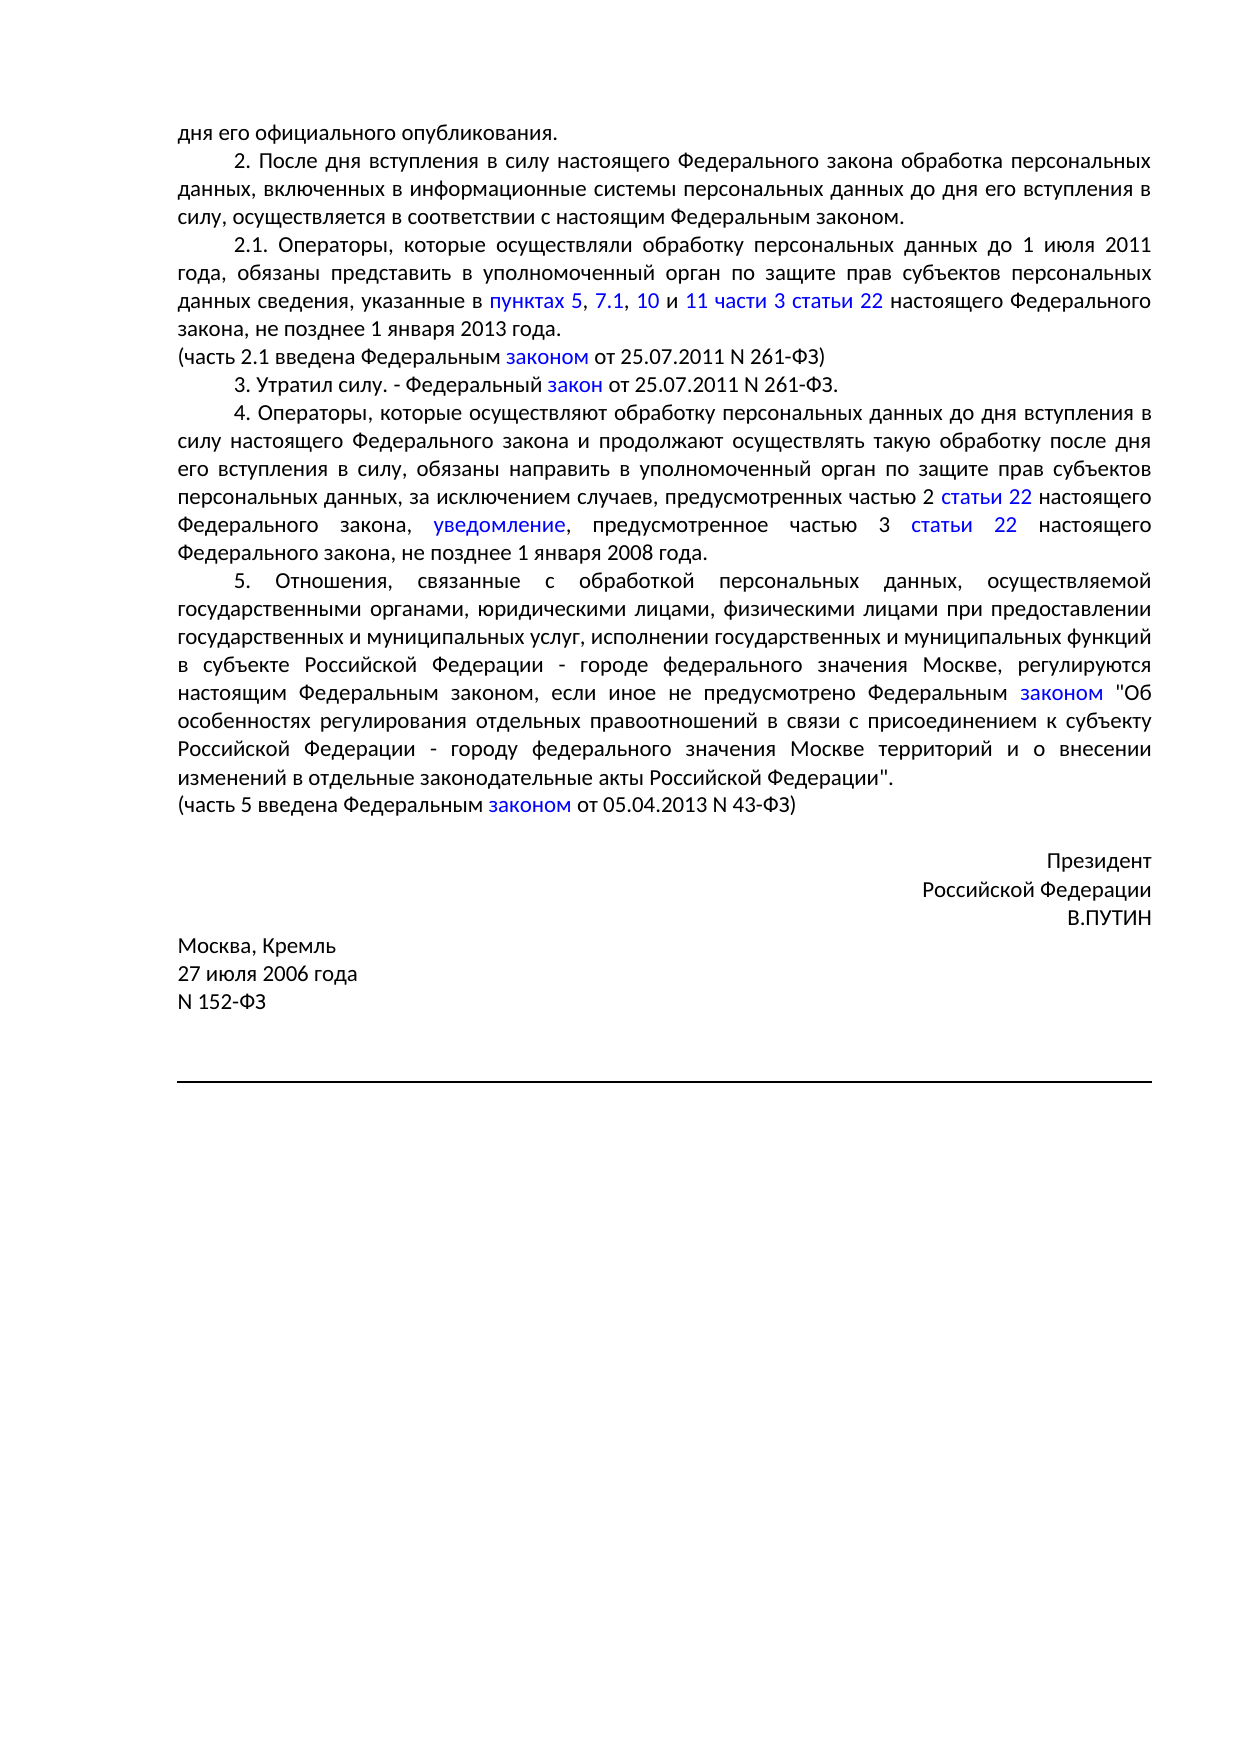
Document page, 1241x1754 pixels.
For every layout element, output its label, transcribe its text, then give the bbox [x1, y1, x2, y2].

text (часть 5 введена Федеральным законом от 05.04.2013 N 43-ФЗ) [177, 791, 1152, 819]
text Москва, Кремль [177, 931, 1152, 959]
text 3. Утратил силу. - Федеральный закон от 25.07.2011 N 261-ФЗ. [177, 370, 1152, 398]
text 2. После дня вступления в силу настоящего Федерального закона обработка персональных данных, включенных в информационные системы персональных данных до дня его вступления в силу, осуществляется в соответствии с настоящим Федеральным законом. [177, 146, 1152, 230]
text 2.1. Операторы, которые осуществляли обработку персональных данных до 1 июля 2011 года, обязаны представить в уполномоченный орган по защите прав субъектов персональных данных сведения, указанные в пунктах 5, 7.1, 10 и 11 части 3 статьи 22 настоящего Федерального закона, не позднее 1 января 2013 года. [177, 230, 1152, 342]
text N 152-ФЗ [177, 987, 1152, 1015]
text Президент [177, 847, 1152, 875]
text (часть 2.1 введена Федеральным законом от 25.07.2011 N 261-ФЗ) [177, 342, 1152, 370]
text 4. Операторы, которые осуществляют обработку персональных данных до дня вступления в силу настоящего Федерального закона и продолжают осуществлять такую обработку после дня его вступления в силу, обязаны направить в уполномоченный орган по защите прав субъектов персональных данных, за исключением случаев, предусмотренных частью 2 статьи 22 настоящего Федерального закона, уведомление, предусмотренное частью 3 статьи 22 настоящего Федерального закона, не позднее 1 января 2008 года. [177, 398, 1152, 566]
text Российской Федерации [177, 875, 1152, 903]
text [177, 118, 1152, 146]
text 5. Отношения, связанные с обработкой персональных данных, осуществляемой государственными органами, юридическими лицами, физическими лицами при предоставлении государственных и муниципальных услуг, исполнении государственных и муниципальных функций в субъекте Российской Федерации - городе федерального значения Москве, регулируются настоящим Федеральным законом, если иное не предусмотрено Федеральным законом "Об особенностях регулирования отдельных правоотношений в связи с присоединением к субъекту Российской Федерации - городу федерального значения Москве территорий и о внесении изменений в отдельные законодательные акты Российской Федерации". [177, 566, 1152, 791]
text 27 июля 2006 года [177, 959, 1152, 987]
text В.ПУТИН [177, 903, 1152, 931]
